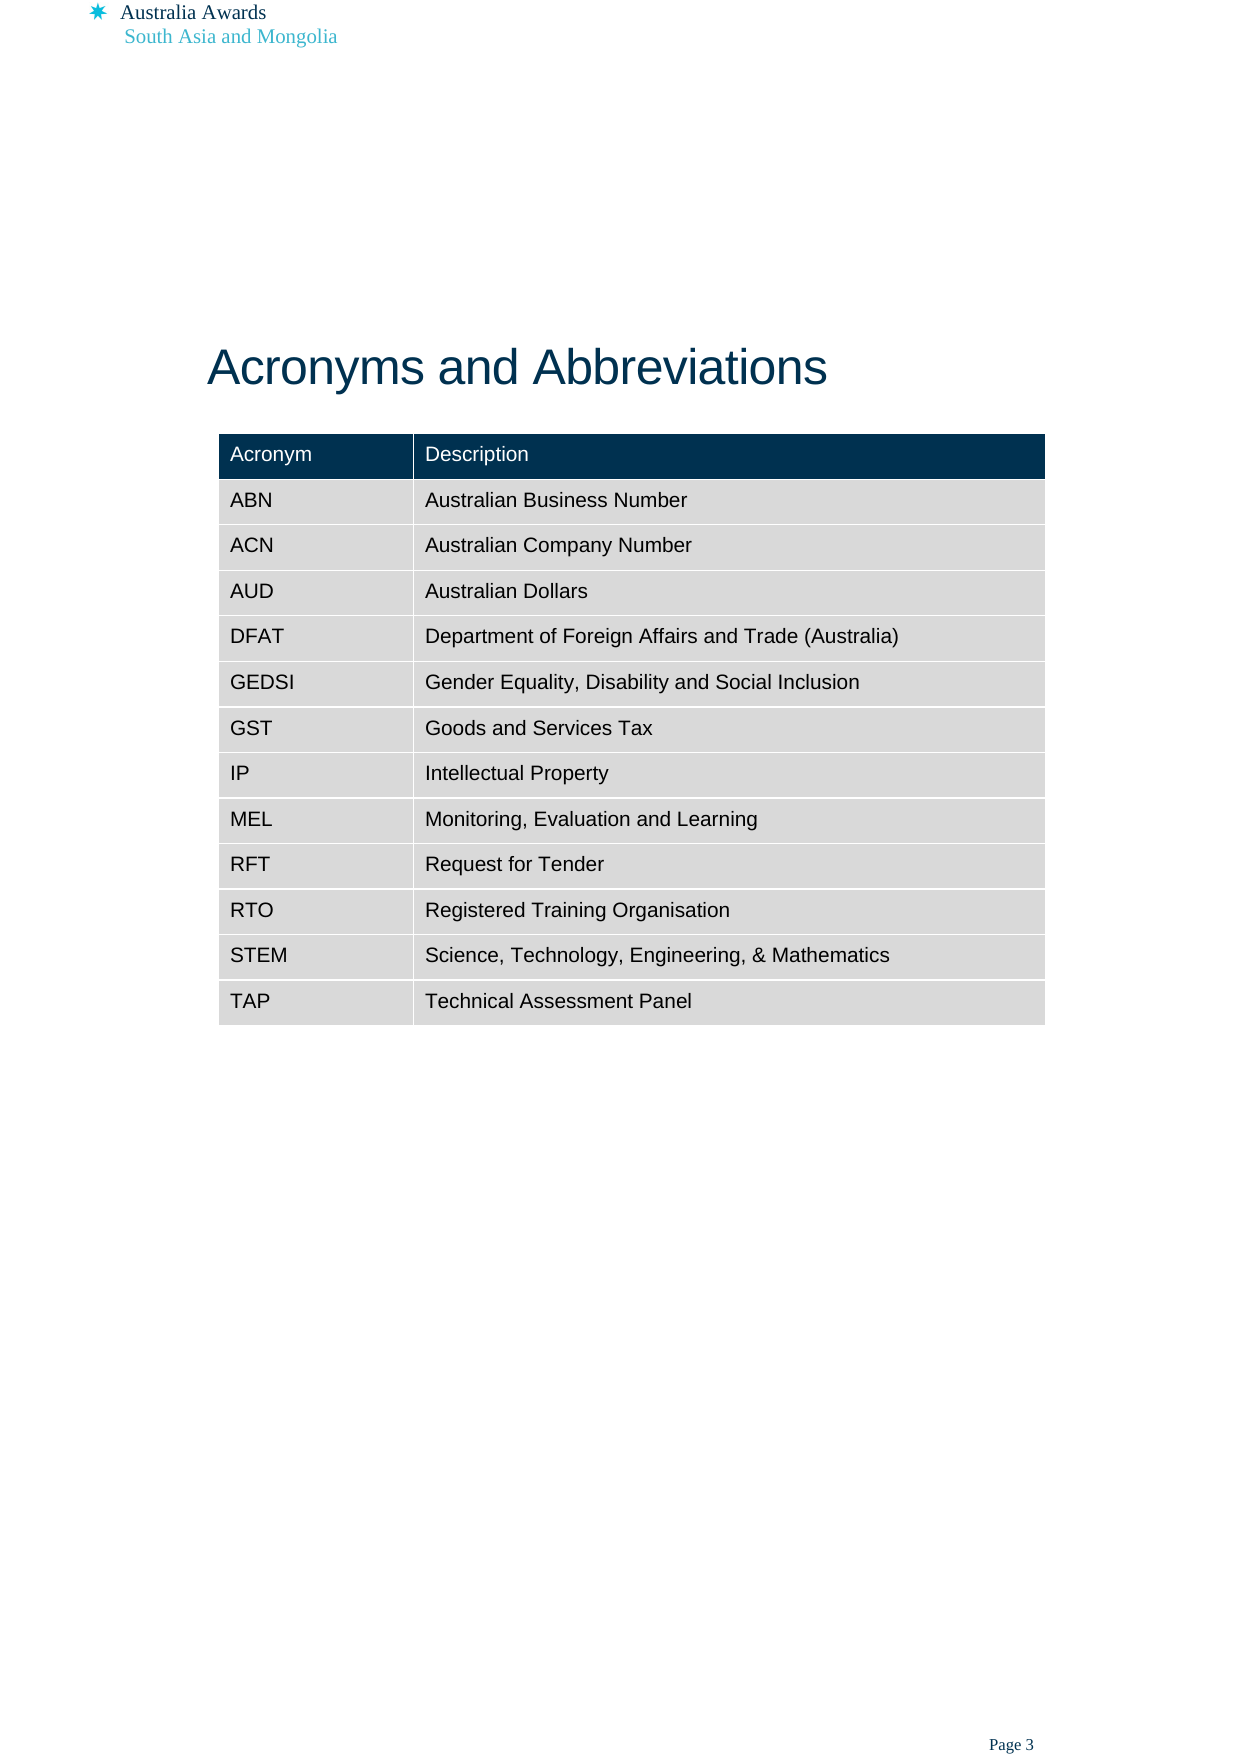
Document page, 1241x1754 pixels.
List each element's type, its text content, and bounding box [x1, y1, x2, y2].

table_cell Australian Business Number [414, 480, 1045, 524]
table_cell MEL [219, 799, 413, 843]
table_cell Goods and Services Tax [414, 708, 1045, 752]
table_cell RTO [219, 890, 413, 934]
table_cell ABN [219, 480, 413, 524]
text Acronyms and Abbreviations [207, 337, 1033, 396]
table_header Description [414, 434, 1045, 479]
table_cell GST [219, 708, 413, 752]
table_cell STEM [219, 935, 413, 979]
table_cell IP [219, 753, 413, 797]
table_cell Monitoring, Evaluation and Learning [414, 799, 1045, 843]
table_cell Australian Dollars [414, 571, 1045, 615]
table_cell Intellectual Property [414, 753, 1045, 797]
table_cell RFT [219, 844, 413, 888]
table_cell Science, Technology, Engineering, & Mathematics [414, 935, 1045, 979]
table_cell Department of Foreign Affairs and Trade (Australia) [414, 616, 1045, 661]
picture [88, 2, 120, 20]
table_cell Request for Tender [414, 844, 1045, 888]
table_cell GEDSI [219, 662, 413, 706]
table_header Acronym [219, 434, 413, 479]
table_cell Gender Equality, Disability and Social Inclusion [414, 662, 1045, 706]
table_cell Australian Company Number [414, 525, 1045, 570]
table_cell DFAT [219, 616, 413, 661]
table_cell ACN [219, 525, 413, 570]
table_cell AUD [219, 571, 413, 615]
table_cell Technical Assessment Panel [414, 981, 1045, 1025]
table_cell Registered Training Organisation [414, 890, 1045, 934]
table_cell TAP [219, 981, 413, 1025]
